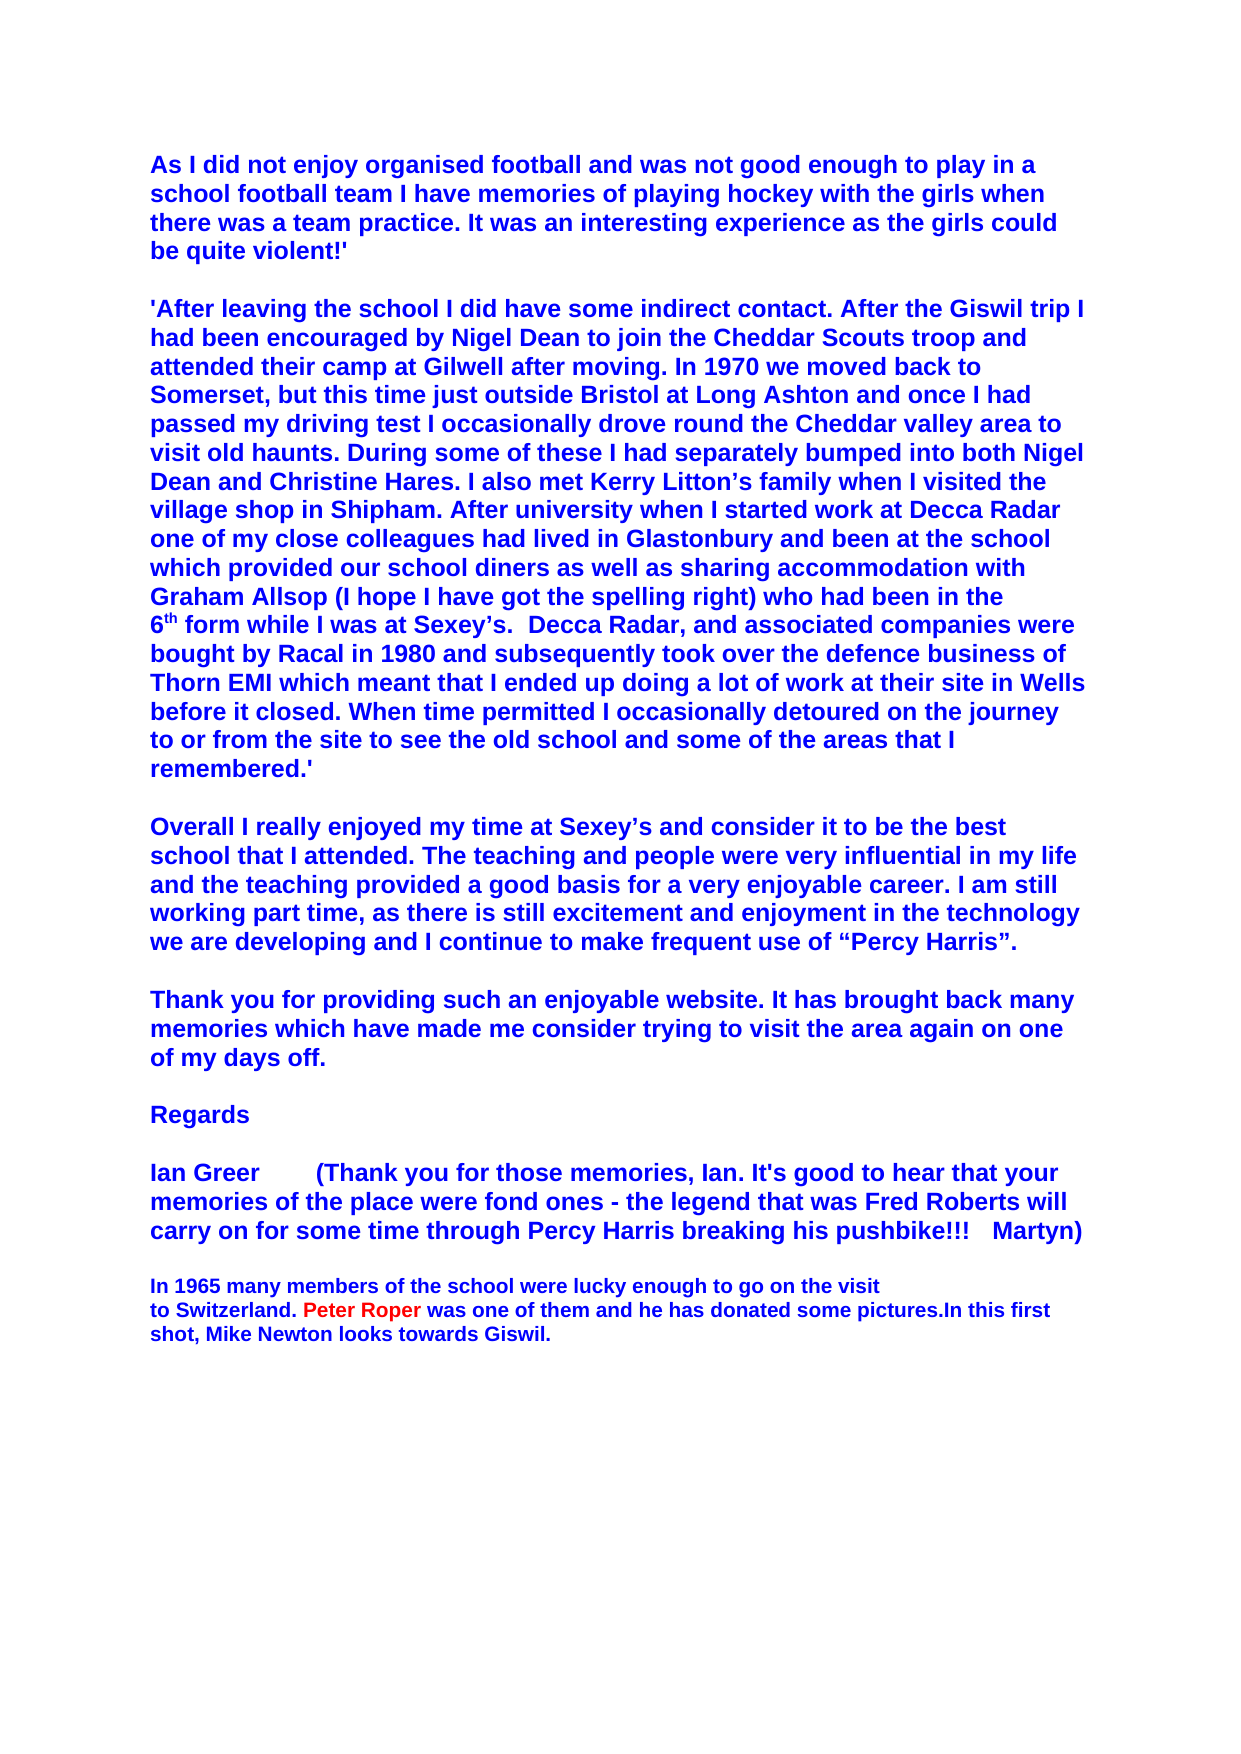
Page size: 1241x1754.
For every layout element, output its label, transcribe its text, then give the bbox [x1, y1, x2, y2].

text Overall I really enjoyed my time at Sexey’s and consider it to be the best school that I attended. The teaching and people were very influential in my life and the teaching provided a good basis for a very enjoyable career. I am still working part time, as there is still excitement and enjoyment in the technology we are developing and I continue to make frequent use of “Percy Harris”. [150, 812, 1090, 956]
text 'After leaving the school I did have some indirect contact. After the Giswil trip I had been encouraged by Nigel Dean to join the Cheddar Scouts troop and attended their camp at Gilwell after moving. In 1970 we moved back to Somerset, but this time just outside Bristol at Long Ashton and once I had passed my driving test I occasionally drove round the Cheddar valley area to visit old haunts. During some of these I had separately bumped into both Nigel Dean and Christine Hares. I also met Kerry Litton’s family when I visited the village shop in Shipham. After university when I started work at Decca Radar one of my close colleagues had lived in Glastonbury and been at the school which provided our school diners as well as sharing accommodation with Graham Allsop (I hope I have got the spelling right) who had been in the 6th form while I was at Sexey’s. Decca Radar, and associated companies were bought by Racal in 1980 and subsequently took over the defence business of Thorn EMI which meant that I ended up doing a lot of work at their site in Wells before it closed. When time permitted I occasionally detoured on the journey to or from the site to see the old school and some of the areas that I remembered.' [150, 294, 1090, 783]
text Regards [150, 1100, 1090, 1129]
text Thank you for providing such an enjoyable website. It has brought back many memories which have made me consider trying to visit the area again on one of my days off. [150, 985, 1090, 1071]
text In 1965 many members of the school were lucky enough to go on the visit to Switzerland. Peter Roper was one of them and he has donated some pictures.In this first shot, Mike Newton looks towards Giswil. [150, 1274, 1090, 1369]
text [150, 150, 1090, 265]
text Ian Greer (Thank you for those memories, Ian. It's good to hear that your memories of the place were fond ones - the legend that was Fred Roberts will carry on for some time through Percy Harris breaking his pushbike!!! Martyn) [150, 1158, 1090, 1244]
